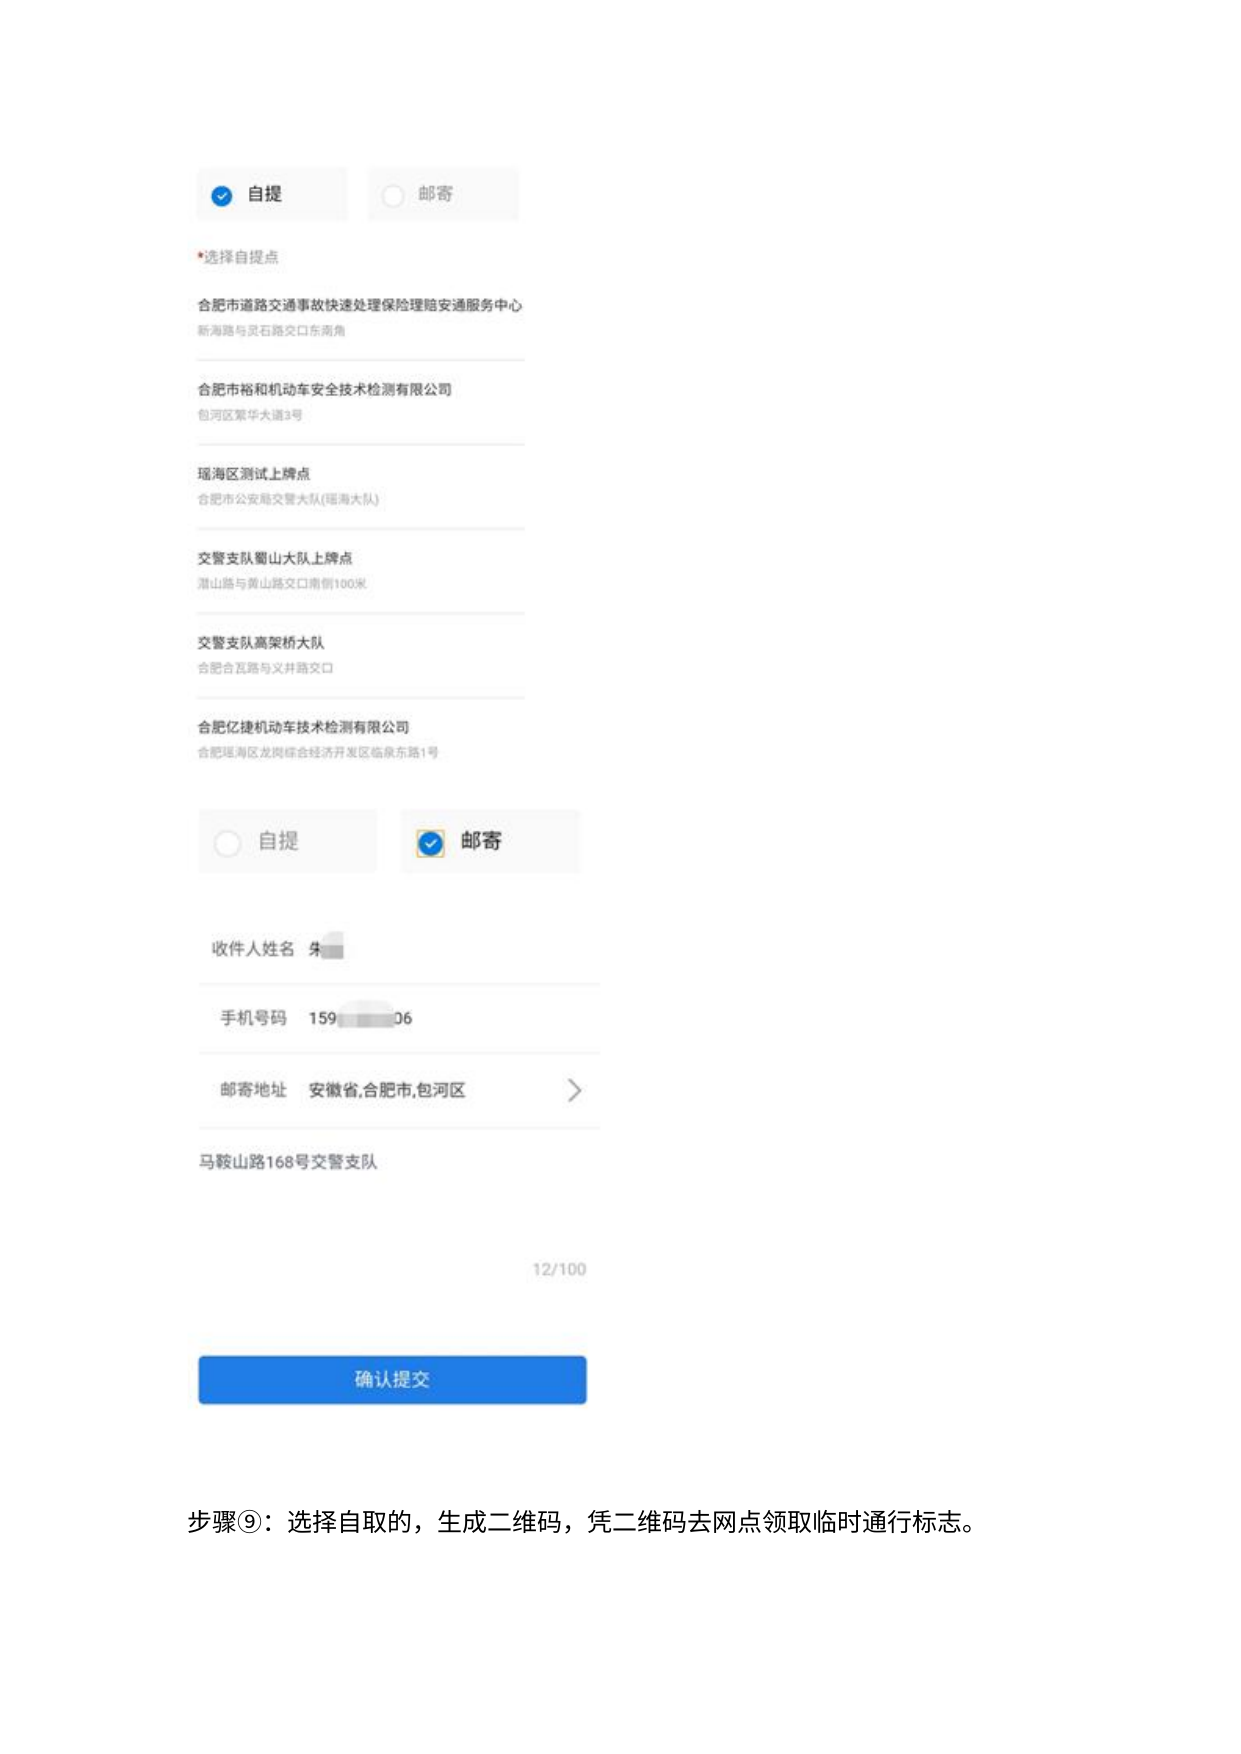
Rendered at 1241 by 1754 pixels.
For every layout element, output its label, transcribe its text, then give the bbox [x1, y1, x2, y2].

text 步骤⑨：选择自取的，生成二维码，凭二维码去网点领取临时通行标志。 [187, 1488, 1053, 1553]
picture [187, 162, 536, 764]
picture [187, 808, 605, 1432]
